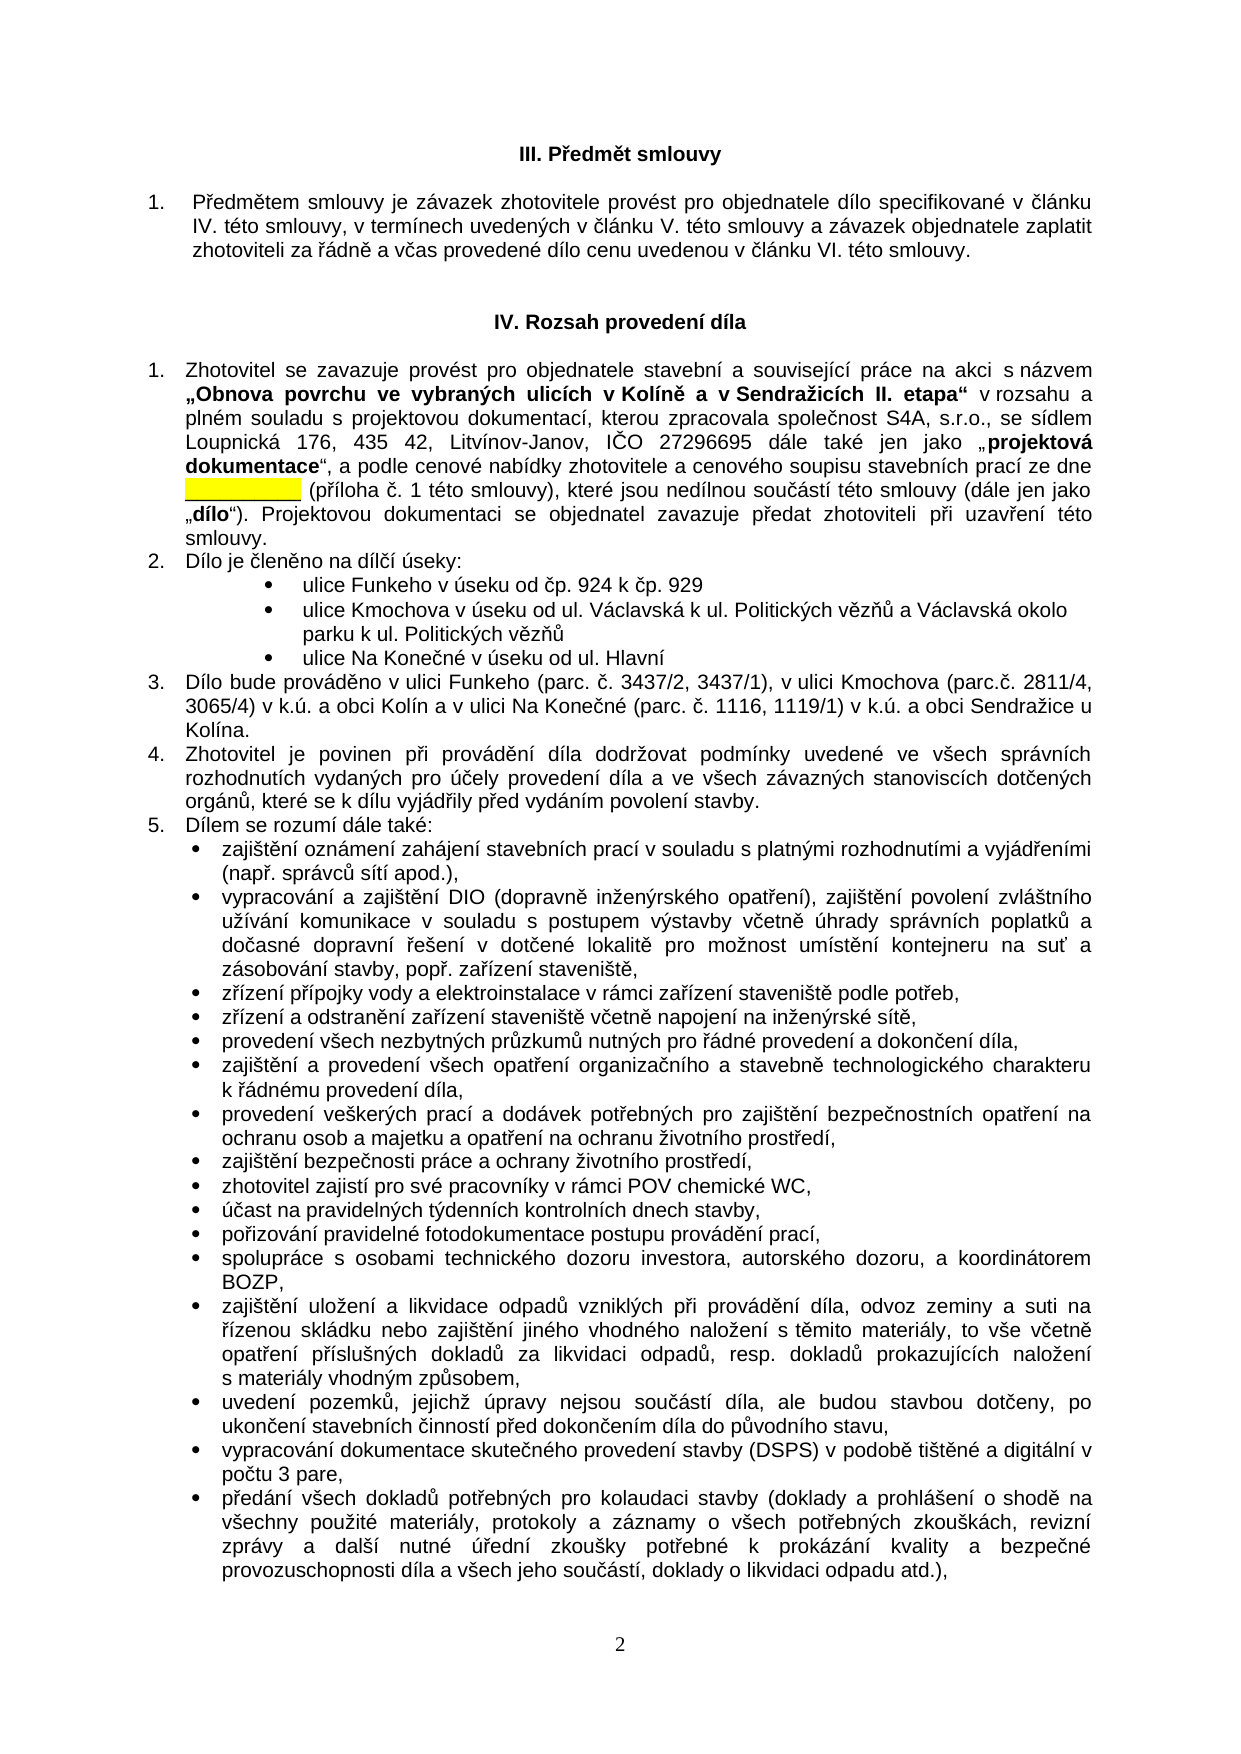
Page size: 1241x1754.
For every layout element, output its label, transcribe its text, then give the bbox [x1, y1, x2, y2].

list spolupráce s osobami technického dozoru investora, autorského dozoru, a koordinátorem BOZP, [192, 1246, 1092, 1294]
list vypracování dokumentace skutečného provedení stavby (DSPS) v podobě tištěné a digitální v počtu 3 pare, [192, 1438, 1092, 1486]
list uvedení pozemků, jejichž úpravy nejsou součástí díla, ale budou stavbou dotčeny, po ukončení stavebních činností před dokončením díla do původního stavu, [192, 1389, 1092, 1438]
list Zhotovitel se zavazuje provést pro objednatele stavební a související práce na akci s názvem „Obnova povrchu ve vybraných ulicích v Kolíně a v Sendražicích II. etapa“ v rozsahu a plném souladu s projektovou dokumentací, kterou zpracovala společnost S4A, s.r.o., se sídlem Loupnická 176, 435 42, Litvínov-Janov, IČO 27296695 dále také jen jako „projektová dokumentace“, a podle cenové nabídky zhotovitele a cenového soupisu stavebních prací ze dne __________ (příloha č. 1 této smlouvy), které jsou nedílnou součástí této smlouvy (dále jen jako „dílo“). Projektovou dokumentaci se objednatel zavazuje předat zhotoviteli při uzavření této smlouvy. [148, 358, 1092, 549]
list provedení všech nezbytných průzkumů nutných pro řádné provedení a dokončení díla, [192, 1029, 1092, 1053]
list pořizování pravidelné fotodokumentace postupu provádění prací, [192, 1222, 1092, 1246]
list provedení veškerých prací a dodávek potřebných pro zajištění bezpečnostních opatření na ochranu osob a majetku a opatření na ochranu životního prostředí, [192, 1101, 1092, 1149]
text III. Předmět smlouvy [148, 142, 1092, 166]
list předání všech dokladů potřebných pro kolaudaci stavby (doklady a prohlášení o shodě na všechny použité materiály, protokoly a záznamy o všech potřebných zkouškách, revizní zprávy a další nutné úřední zkoušky potřebné k prokázání kvality a bezpečné provozuschopnosti díla a všech jeho součástí, doklady o likvidaci odpadu atd.), [192, 1486, 1092, 1582]
text IV. Rozsah provedení díla [148, 310, 1092, 334]
list zřízení a odstranění zařízení staveniště včetně napojení na inženýrské sítě, [192, 1005, 1092, 1029]
list účast na pravidelných týdenních kontrolních dnech stavby, [192, 1197, 1092, 1222]
list zajištění a provedení všech opatření organizačního a stavebně technologického charakteru k řádnému provedení díla, [192, 1053, 1092, 1101]
list ulice Kmochova v úseku od ul. Václavská k ul. Politických vězňů a Václavská okolo parku k ul. Politických vězňů [265, 597, 1092, 645]
list zřízení přípojky vody a elektroinstalace v rámci zařízení staveniště podle potřeb, [192, 981, 1092, 1005]
list ulice Funkeho v úseku od čp. 924 k čp. 929 [265, 573, 1092, 597]
list zajištění uložení a likvidace odpadů vzniklých při provádění díla, odvoz zeminy a suti na řízenou skládku nebo zajištění jiného vhodného naložení s těmito materiály, to vše včetně opatření příslušných dokladů za likvidaci odpadů, resp. dokladů prokazujících naložení s materiály vhodným způsobem, [192, 1294, 1092, 1389]
list Dílem se rozumí dále také: [148, 813, 1092, 837]
list Předmětem smlouvy je závazek zhotovitele provést pro objednatele dílo specifikované v článku IV. této smlouvy, v termínech uvedených v článku V. této smlouvy a závazek objednatele zaplatit zhotoviteli za řádně a včas provedené dílo cenu uvedenou v článku VI. této smlouvy. [148, 190, 1092, 262]
list zajištění oznámení zahájení stavebních prací v souladu s platnými rozhodnutími a vyjádřeními (např. správců sítí apod.), [192, 837, 1092, 885]
list Dílo bude prováděno v ulici Funkeho (parc. č. 3437/2, 3437/1), v ulici Kmochova (parc.č. 2811/4, 3065/4) v k.ú. a obci Kolín a v ulici Na Konečné (parc. č. 1116, 1119/1) v k.ú. a obci Sendražice u Kolína. [148, 669, 1092, 741]
list vypracování a zajištění DIO (dopravně inženýrského opatření), zajištění povolení zvláštního užívání komunikace v souladu s postupem výstavby včetně úhrady správních poplatků a dočasné dopravní řešení v dotčené lokalitě pro možnost umístění kontejneru na suť a zásobování stavby, popř. zařízení staveniště, [192, 885, 1092, 981]
list zhotovitel zajistí pro své pracovníky v rámci POV chemické WC, [192, 1173, 1092, 1197]
list Zhotovitel je povinen při provádění díla dodržovat podmínky uvedené ve všech správních rozhodnutích vydaných pro účely provedení díla a ve všech závazných stanoviscích dotčených orgánů, které se k dílu vyjádřily před vydáním povolení stavby. [148, 741, 1092, 813]
list ulice Na Konečné v úseku od ul. Hlavní [265, 645, 1092, 669]
list zajištění bezpečnosti práce a ochrany životního prostředí, [192, 1149, 1092, 1173]
list Dílo je členěno na dílčí úseky: [148, 549, 1092, 573]
